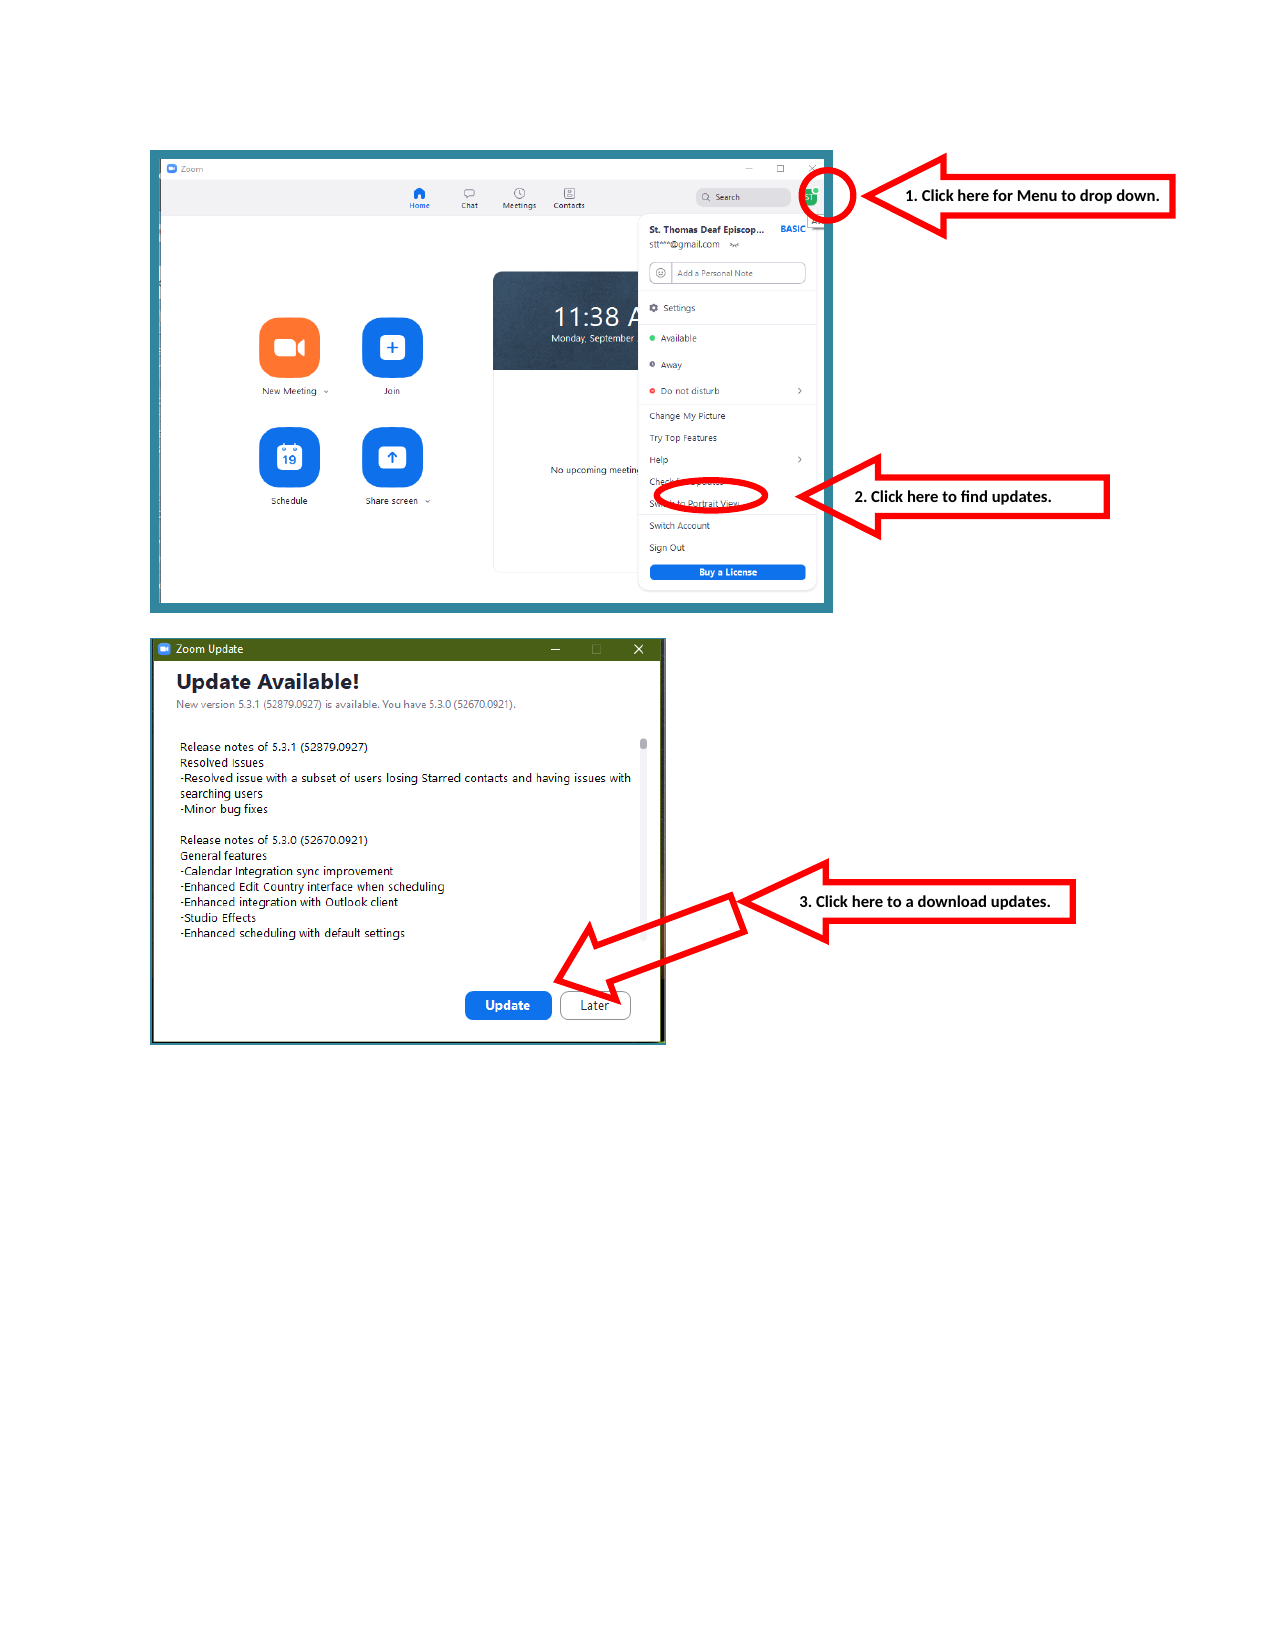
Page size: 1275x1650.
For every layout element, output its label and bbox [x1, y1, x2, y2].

picture [805, 174, 824, 217]
picture [152, 639, 665, 1043]
picture [810, 490, 824, 503]
picture [564, 924, 665, 994]
picture [159, 159, 824, 603]
